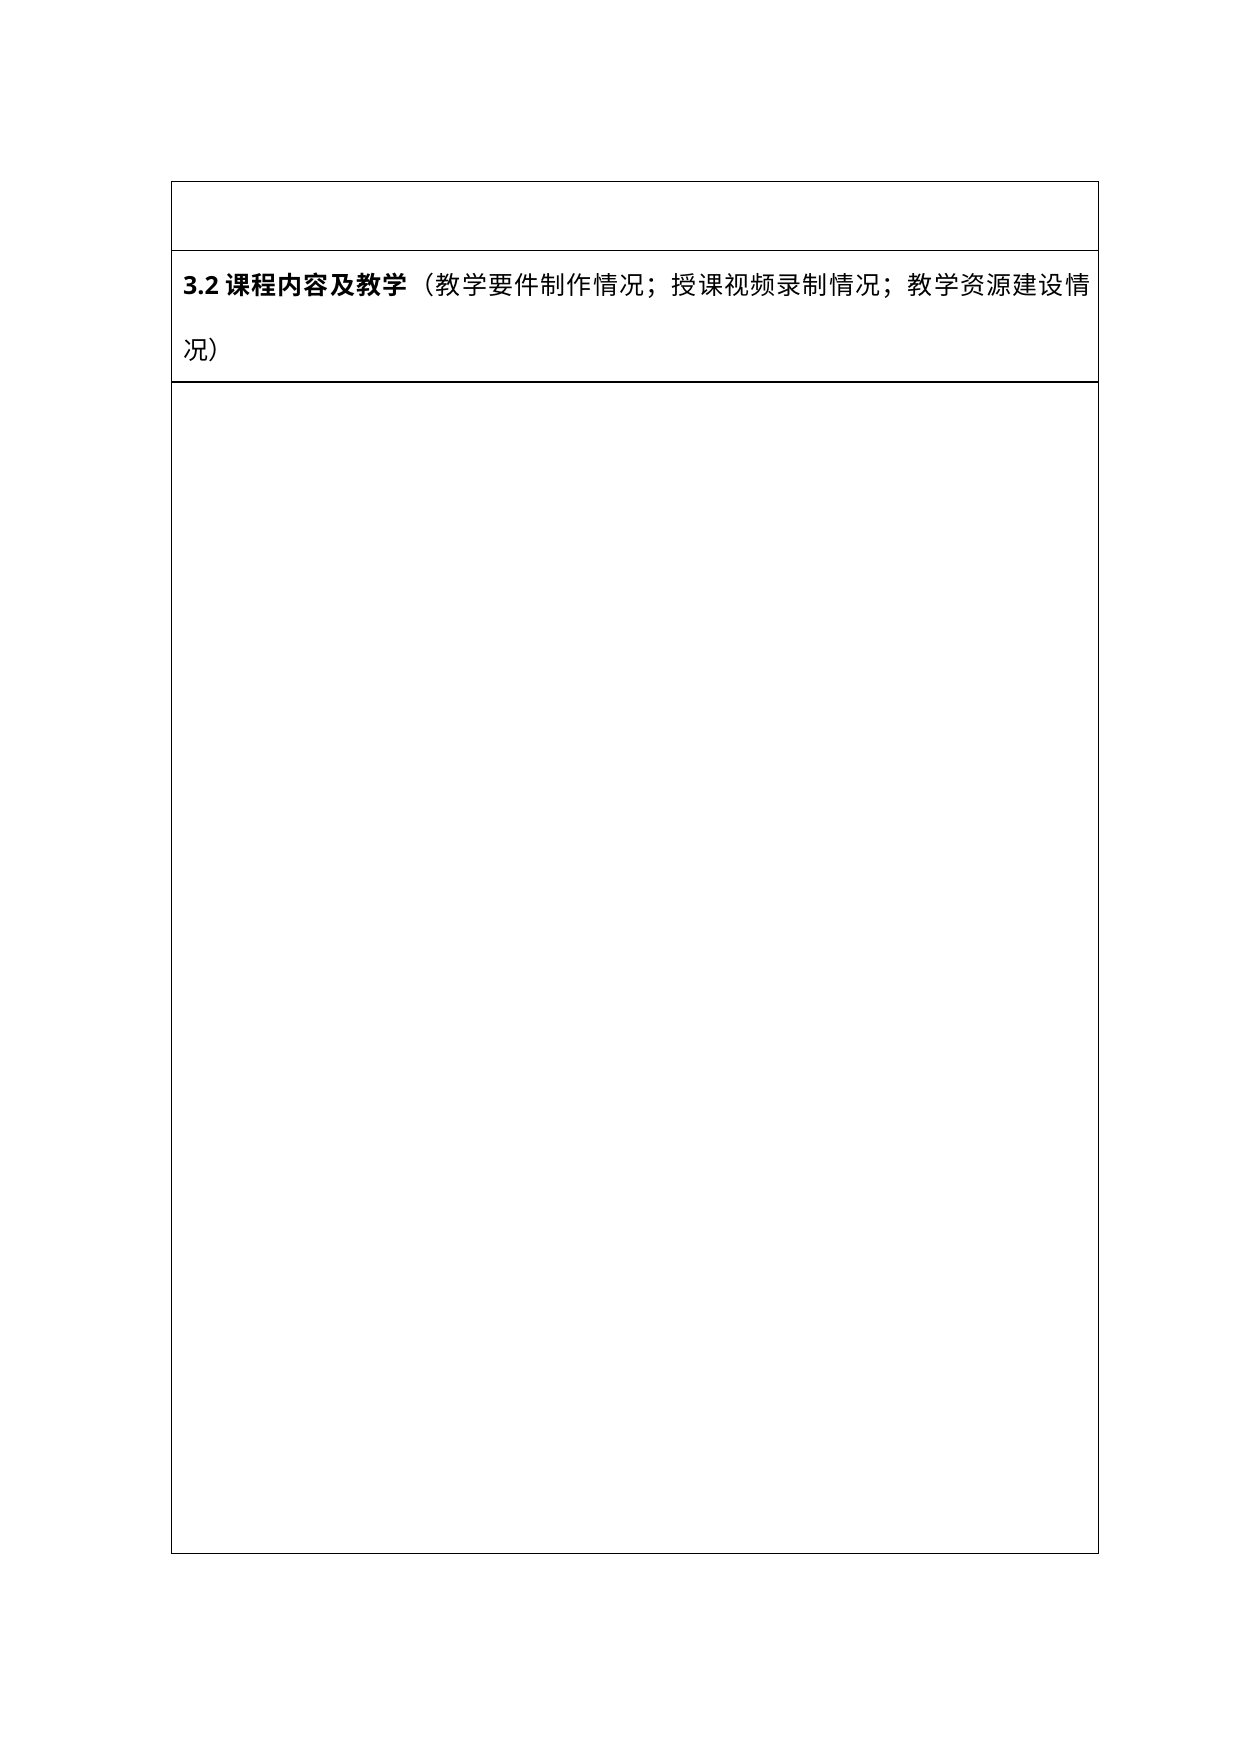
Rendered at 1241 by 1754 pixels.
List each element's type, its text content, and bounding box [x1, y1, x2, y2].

table_cell [172, 383, 1098, 1552]
table_cell [172, 182, 1098, 250]
table_cell 3.2课程内容及教学（教学要件制作情况；授课视频录制情况；教学资源建设情况） [172, 251, 1098, 381]
